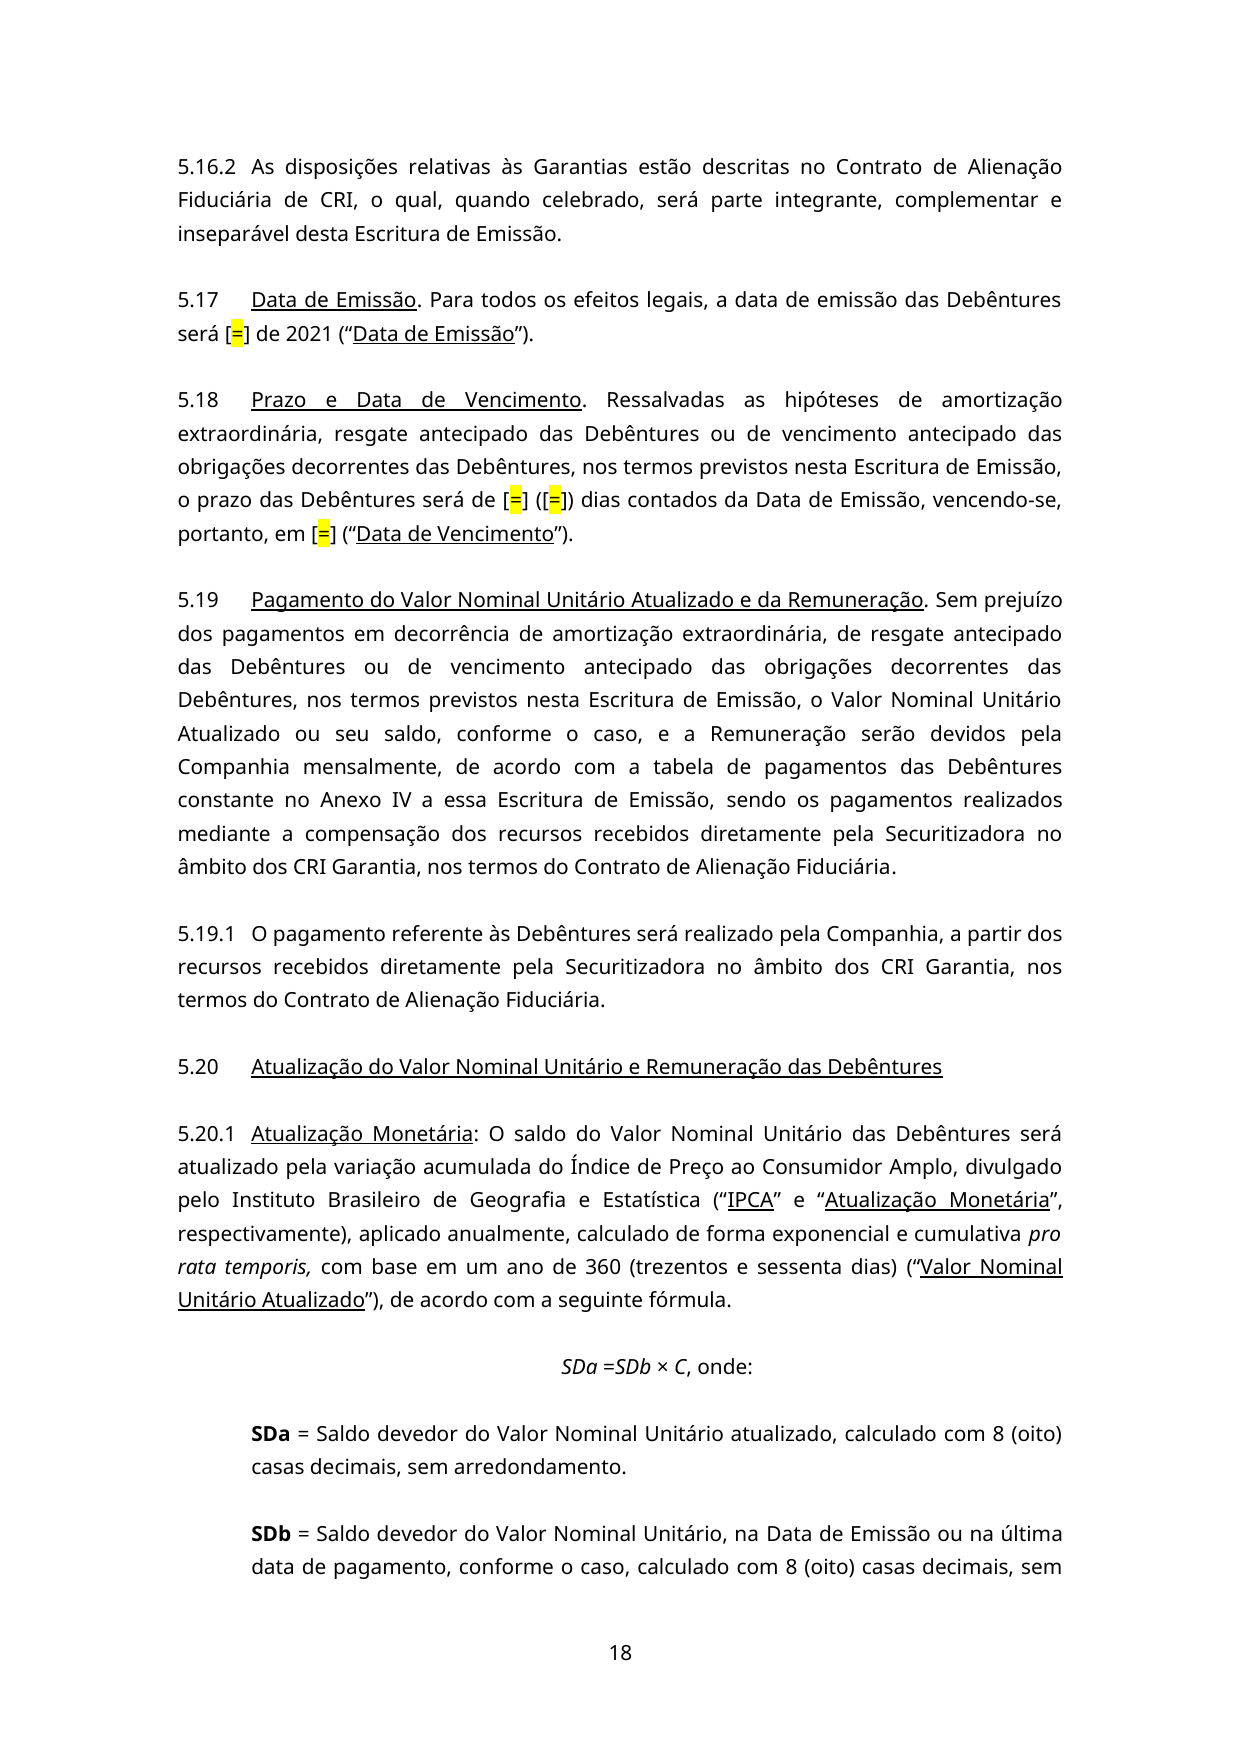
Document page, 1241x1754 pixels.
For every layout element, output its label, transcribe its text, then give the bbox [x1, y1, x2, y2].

subtitle Atualização do Valor Nominal Unitário e Remuneração das Debêntures [177, 1048, 1063, 1081]
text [251, 1514, 1063, 1581]
subtitle O pagamento referente às Debêntures será realizado pela Companhia, a partir dos recursos recebidos diretamente pela Securitizadora no âmbito dos CRI Garantia, nos termos do Contrato de Alienação Fiduciária. [177, 914, 1063, 1014]
subtitle Prazo e Data de Vencimento. Ressalvadas as hipóteses de amortização extraordinária, resgate antecipado das Debêntures ou de vencimento antecipado das obrigações decorrentes das Debêntures, nos termos previstos nesta Escritura de Emissão, o prazo das Debêntures será de [=] ([=]) dias contados da Data de Emissão, vencendo-se, portanto, em [=] (“Data de Vencimento”). [177, 381, 1063, 548]
subtitle As disposições relativas às Garantias estão descritas no Contrato de Alienação Fiduciária de CRI, o qual, quando celebrado, será parte integrante, complementar e inseparável desta Escritura de Emissão. [177, 148, 1063, 248]
subtitle Atualização Monetária: O saldo do Valor Nominal Unitário das Debêntures será atualizado pela variação acumulada do Índice de Preço ao Consumidor Amplo, divulgado pelo Instituto Brasileiro de Geografia e Estatística (“IPCA” e “Atualização Monetária”, respectivamente), aplicado anualmente, calculado de forma exponencial e cumulativa pro rata temporis, com base em um ano de 360 (trezentos e sessenta dias) (“Valor Nominal Unitário Atualizado”), de acordo com a seguinte fórmula. [177, 1114, 1063, 1314]
subtitle Pagamento do Valor Nominal Unitário Atualizado e da Remuneração. Sem prejuízo dos pagamentos em decorrência de amortização extraordinária, de resgate antecipado das Debêntures ou de vencimento antecipado das obrigações decorrentes das Debêntures, nos termos previstos nesta Escritura de Emissão, o Valor Nominal Unitário Atualizado ou seu saldo, conforme o caso, e a Remuneração serão devidos pela Companhia mensalmente, de acordo com a tabela de pagamentos das Debêntures constante no Anexo IV a essa Escritura de Emissão, sendo os pagamentos realizados mediante a compensação dos recursos recebidos diretamente pela Securitizadora no âmbito dos CRI Garantia, nos termos do Contrato de Alienação Fiduciária. [177, 581, 1063, 881]
text SDa = Saldo devedor do Valor Nominal Unitário atualizado, calculado com 8 (oito) casas decimais, sem arredondamento. [251, 1414, 1063, 1481]
subtitle Data de Emissão. Para todos os efeitos legais, a data de emissão das Debêntures será [=] de 2021 (“Data de Emissão”). [177, 281, 1063, 348]
text SDa =SDb × C, onde: [251, 1348, 1063, 1381]
